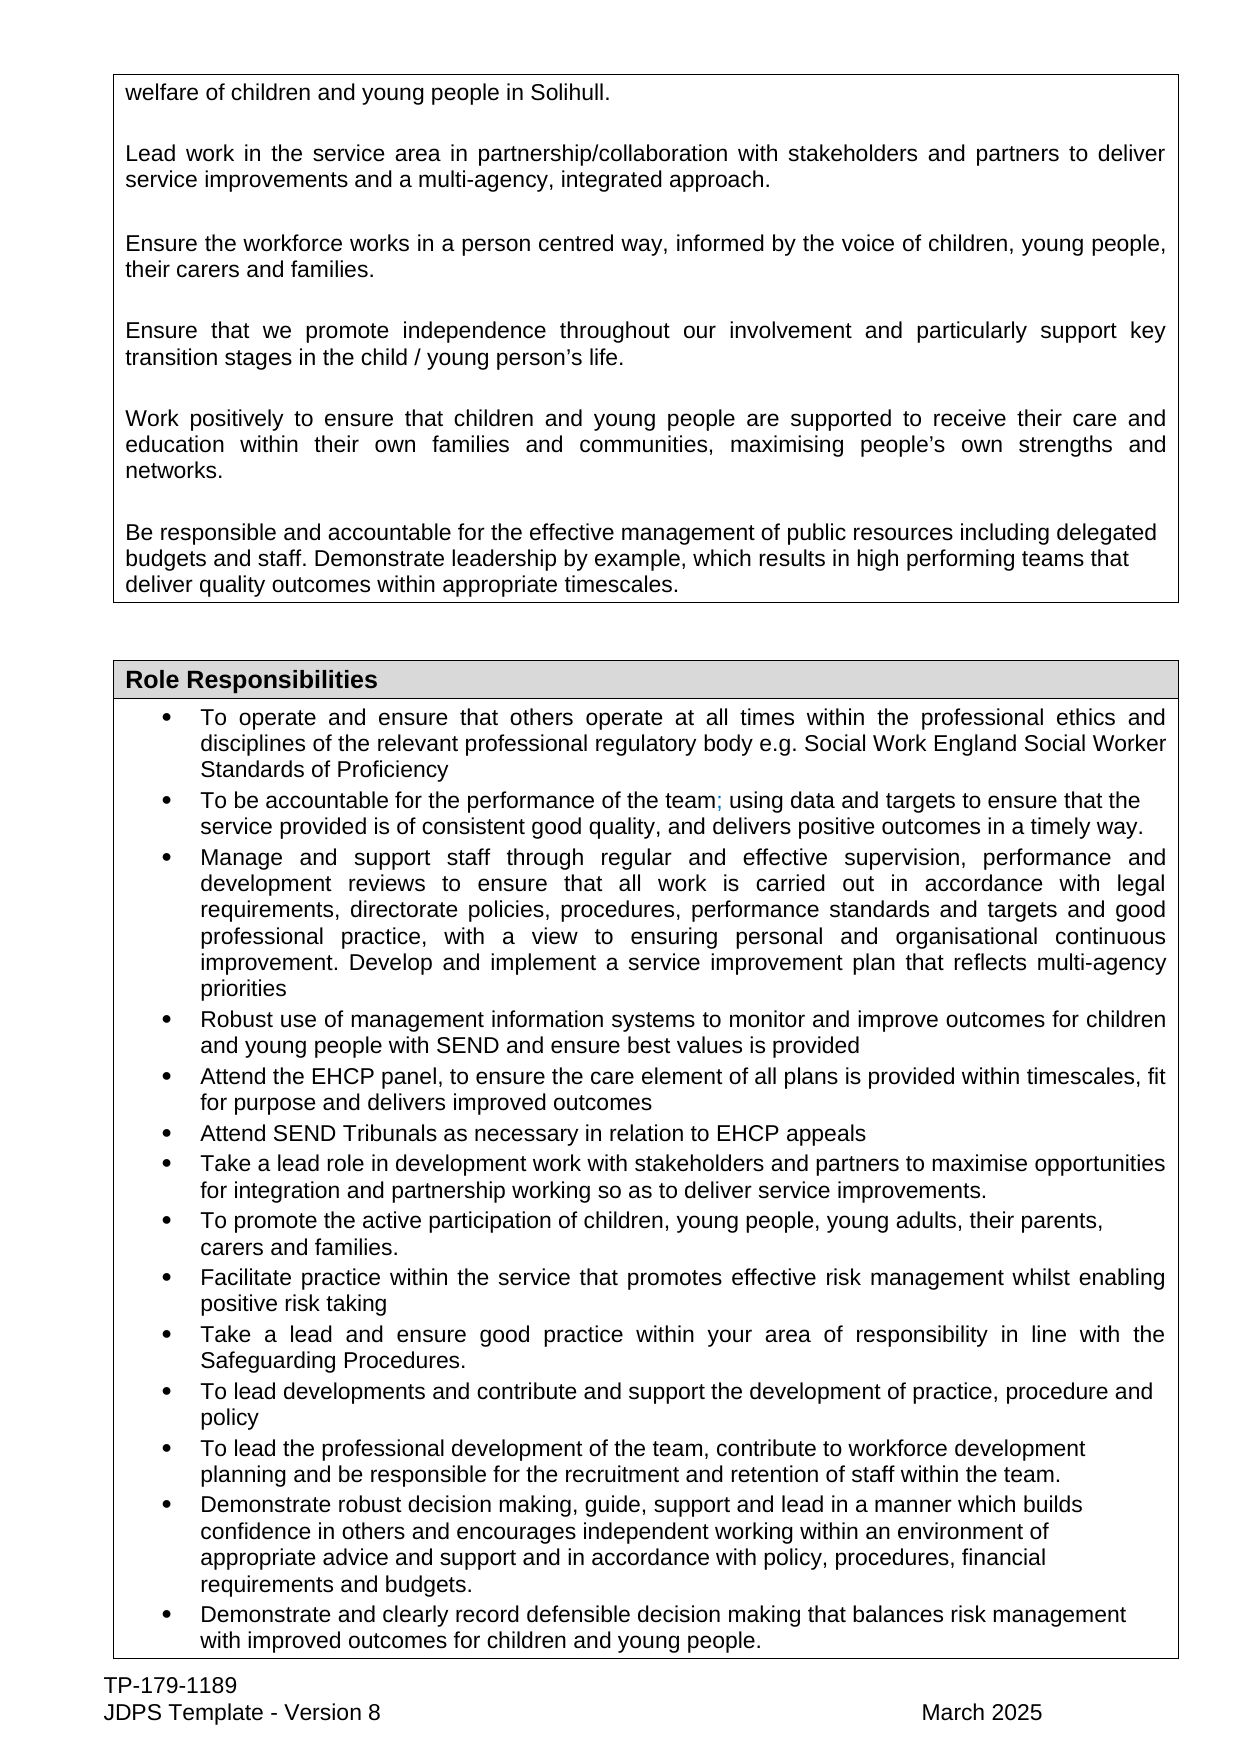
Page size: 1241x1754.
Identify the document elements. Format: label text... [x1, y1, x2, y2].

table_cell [114, 75, 1178, 602]
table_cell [114, 699, 1178, 1658]
table_header Role Responsibilities [114, 661, 1178, 698]
